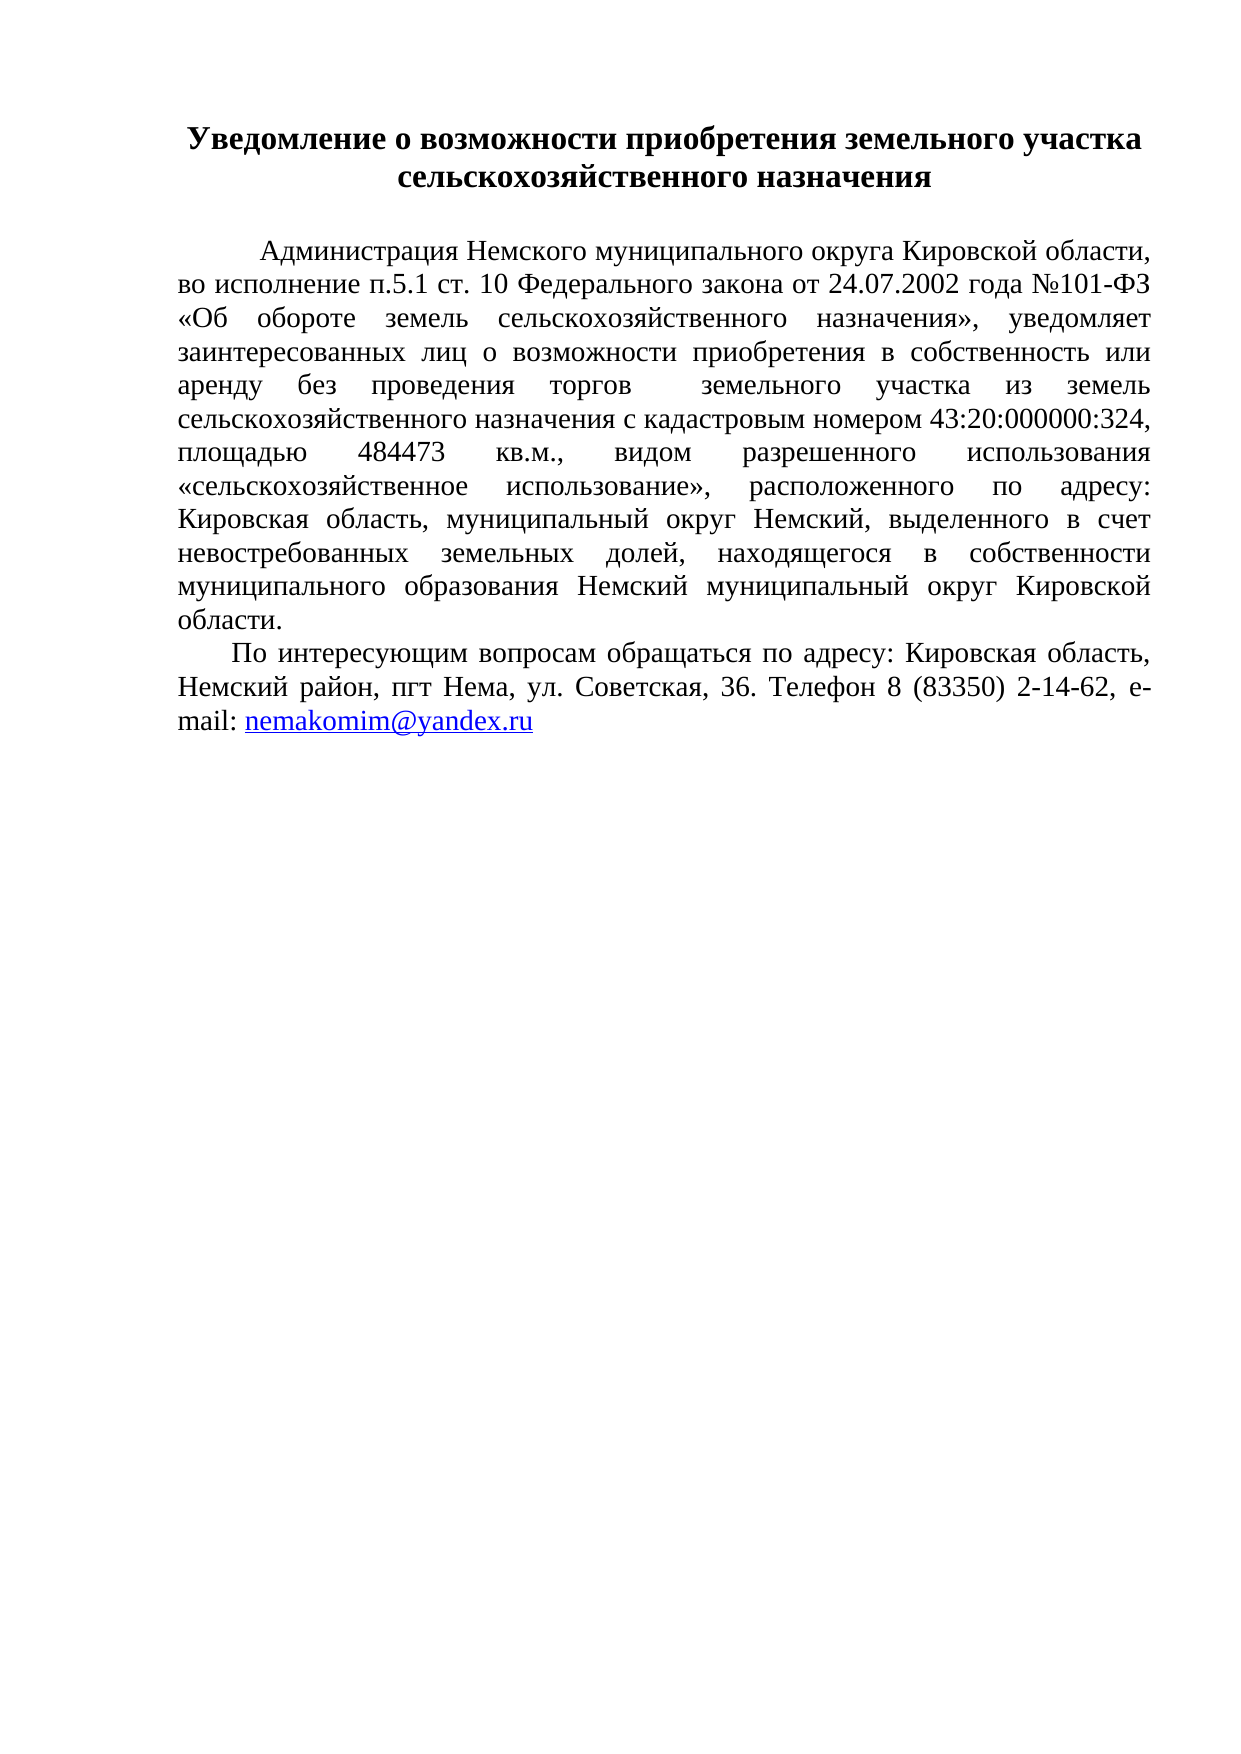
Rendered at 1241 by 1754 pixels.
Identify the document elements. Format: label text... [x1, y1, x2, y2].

text По интересующим вопросам обращаться по адресу: Кировская область, Немский район, пгт Нема, ул. Советская, 36. Телефон 8 (83350) 2-14-62, e-mail: nemakomim@yandex.ru [177, 636, 1152, 736]
text Администрация Немского муниципального округа Кировской области, во исполнение п.5.1 ст. 10 Федерального закона от 24.07.2002 года №101-ФЗ «Об обороте земель сельскохозяйственного назначения», уведомляет заинтересованных лиц о возможности приобретения в собственность или аренду без проведения торгов земельного участка из земель сельскохозяйственного назначения с кадастровым номером 43:20:000000:324, площадью 484473 кв.м., видом разрешенного использования «сельскохозяйственное использование», расположенного по адресу: Кировская область, муниципальный округ Немский, выделенного в счет невостребованных земельных долей, находящегося в собственности муниципального образования Немский муниципальный округ Кировской области. [177, 233, 1152, 636]
text Уведомление о возможности приобретения земельного участка сельскохозяйственного назначения [177, 118, 1152, 195]
